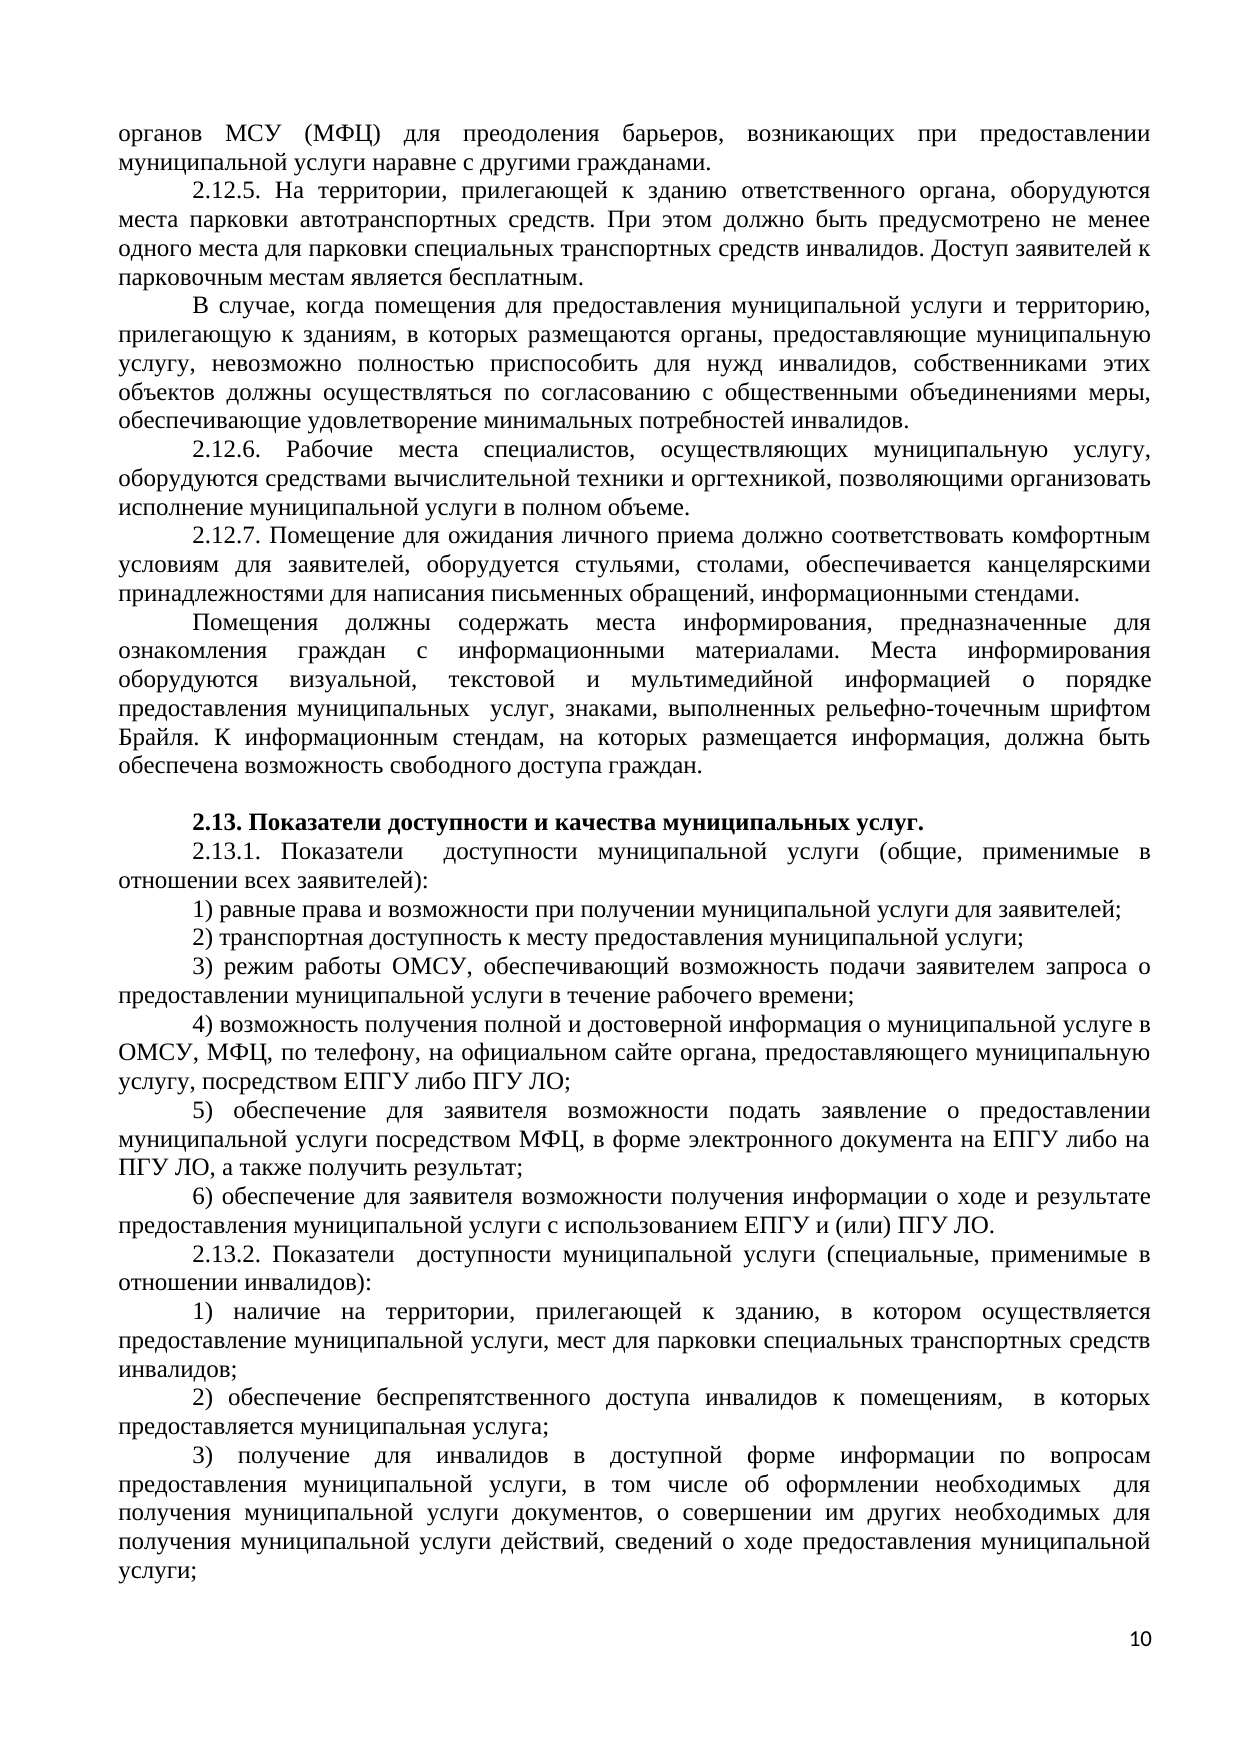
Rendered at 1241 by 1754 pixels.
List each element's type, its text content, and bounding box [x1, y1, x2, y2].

text 2.12.5. На территории, прилегающей к зданию ответственного органа, оборудуются места парковки автотранспортных средств. При этом должно быть предусмотрено не менее одного места для парковки специальных транспортных средств инвалидов. Доступ заявителей к парковочным местам является бесплатным. [118, 176, 1152, 291]
text 2.13.1. Показатели доступности муниципальной услуги (общие, применимые в отношении всех заявителей): [118, 836, 1152, 894]
text 5) обеспечение для заявителя возможности подать заявление о предоставлении муниципальной услуги посредством МФЦ, в форме электронного документа на ЕПГУ либо на ПГУ ЛО, а также получить результат; [118, 1095, 1152, 1181]
text 2.13.2. Показатели доступности муниципальной услуги (специальные, применимые в отношении инвалидов): [118, 1239, 1152, 1296]
text 2) транспортная доступность к месту предоставления муниципальной услуги; [118, 922, 1152, 951]
text 2.12.7. Помещение для ожидания личного приема должно соответствовать комфортным условиям для заявителей, оборудуется стульями, столами, обеспечивается канцелярскими принадлежностями для написания письменных обращений, информационными стендами. [118, 521, 1152, 607]
text 4) возможность получения полной и достоверной информация о муниципальной услуге в ОМСУ, МФЦ, по телефону, на официальном сайте органа, предоставляющего муниципальную услугу, посредством ЕПГУ либо ПГУ ЛО; [118, 1009, 1152, 1095]
text 1) наличие на территории, прилегающей к зданию, в котором осуществляется предоставление муниципальной услуги, мест для парковки специальных транспортных средств инвалидов; [118, 1296, 1152, 1382]
text 2.12.6. Рабочие места специалистов, осуществляющих муниципальную услугу, оборудуются средствами вычислительной техники и оргтехникой, позволяющими организовать исполнение муниципальной услуги в полном объеме. [118, 434, 1152, 521]
text 2) обеспечение беспрепятственного доступа инвалидов к помещениям, в которых предоставляется муниципальная услуга; [118, 1382, 1152, 1440]
text Помещения должны содержать места информирования, предназначенные для ознакомления граждан с информационными материалами. Места информирования оборудуются визуальной, текстовой и мультимедийной информацией о порядке предоставления муниципальных услуг, знаками, выполненных рельефно-точечным шрифтом Брайля. К информационным стендам, на которых размещается информация, должна быть обеспечена возможность свободного доступа граждан. [118, 607, 1152, 779]
text 3) режим работы ОМСУ, обеспечивающий возможность подачи заявителем запроса о предоставлении муниципальной услуги в течение рабочего времени; [118, 951, 1152, 1009]
text 6) обеспечение для заявителя возможности получения информации о ходе и результате предоставления муниципальной услуги с использованием ЕПГУ и (или) ПГУ ЛО. [118, 1181, 1152, 1239]
text 3) получение для инвалидов в доступной форме информации по вопросам предоставления муниципальной услуги, в том числе об оформлении необходимых для получения муниципальной услуги документов, о совершении им других необходимых для получения муниципальной услуги действий, сведений о ходе предоставления муниципальной услуги; [118, 1440, 1152, 1584]
text В случае, когда помещения для предоставления муниципальной услуги и территорию, прилегающую к зданиям, в которых размещаются органы, предоставляющие муниципальную услугу, невозможно полностью приспособить для нужд инвалидов, собственниками этих объектов должны осуществляться по согласованию с общественными объединениями меры, обеспечивающие удовлетворение минимальных потребностей инвалидов. [118, 291, 1152, 434]
text 1) равные права и возможности при получении муниципальной услуги для заявителей; [118, 894, 1152, 922]
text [118, 118, 1152, 176]
text 2.13. Показатели доступности и качества муниципальных услуг. [118, 807, 1152, 836]
